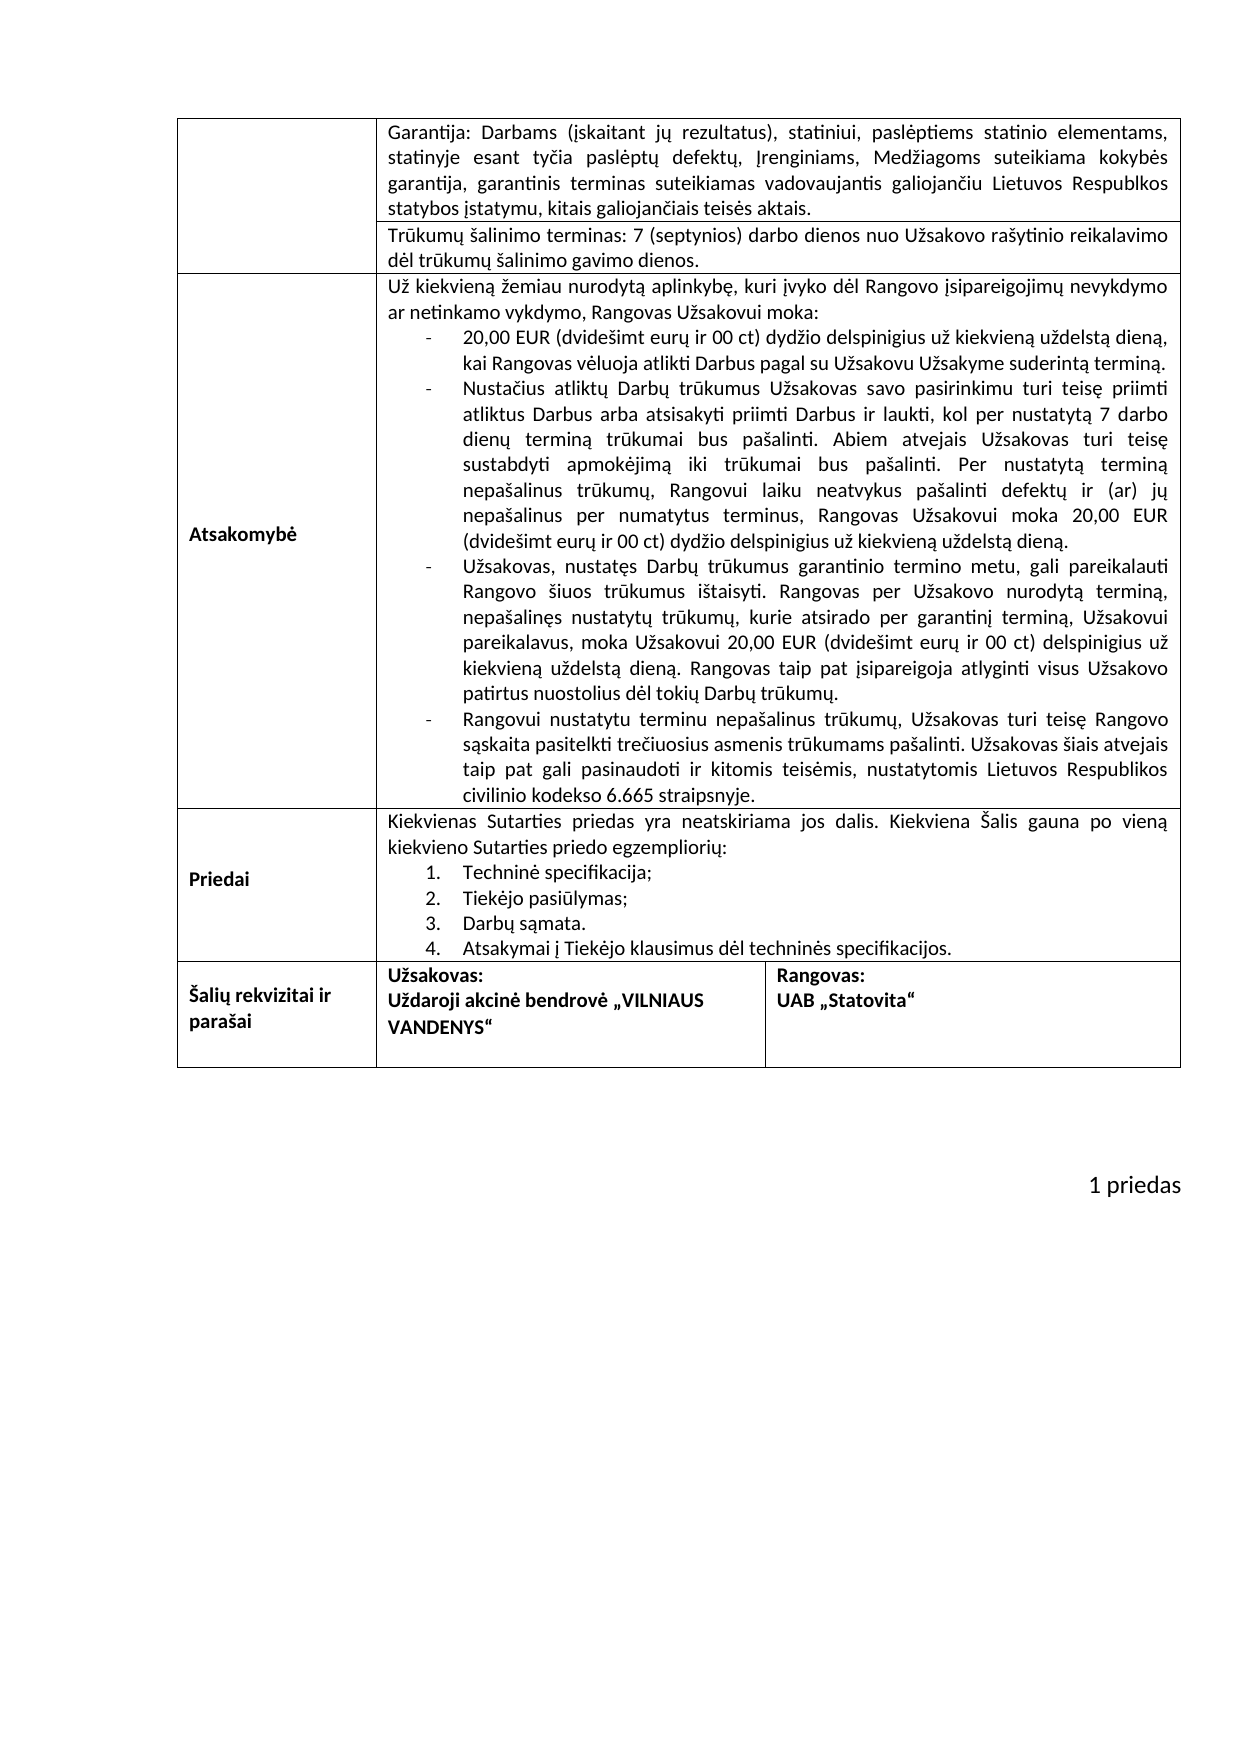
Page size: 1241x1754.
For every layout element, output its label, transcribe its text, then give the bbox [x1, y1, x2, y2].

table_cell Atsakomybė [178, 274, 376, 807]
table_cell Užsakovas: Uždaroji akcinė bendrovė „VILNIAUS VANDENYS“ [377, 962, 765, 1067]
table_cell Šalių rekvizitai ir parašai [178, 962, 376, 1067]
table_cell Priedai [178, 809, 376, 961]
table_cell Trūkumų šalinimo terminas: 7 (septynios) darbo dienos nuo Užsakovo rašytinio reikalavimo dėl trūkumų šalinimo gavimo dienos. [377, 222, 1180, 273]
table_cell Garantija: Darbams (įskaitant jų rezultatus), statiniui, paslėptiems statinio elementams, statinyje esant tyčia paslėptų defektų, Įrenginiams, Medžiagoms suteikiama kokybės garantija, garantinis terminas suteikiamas vadovaujantis galiojančiu Lietuvos Respublkos statybos įstatymu, kitais galiojančiais teisės aktais. [377, 119, 1180, 221]
table_cell Rangovas: UAB „Statovita“ [766, 962, 1180, 1067]
table_cell Už kiekvieną žemiau nurodytą aplinkybę, kuri įvyko dėl Rangovo įsipareigojimų nevykdymo ar netinkamo vykdymo, Rangovas Užsakovui moka: 20,00 EUR (dvidešimt eurų ir 00 ct) dydžio delspinigius už kiekvieną uždelstą dieną, kai Rangovas vėluoja atlikti Darbus pagal su Užsakovu Užsakyme suderintą terminą. Nustačius atliktų Darbų trūkumus Užsakovas savo pasirinkimu turi teisę priimti atliktus Darbus arba atsisakyti priimti Darbus ir laukti, kol per nustatytą 7 darbo dienų terminą trūkumai bus pašalinti. Abiem atvejais Užsakovas turi teisę sustabdyti apmokėjimą iki trūkumai bus pašalinti. Per nustatytą terminą nepašalinus trūkumų, Rangovui laiku neatvykus pašalinti defektų ir (ar) jų nepašalinus per numatytus terminus, Rangovas Užsakovui moka 20,00 EUR (dvidešimt eurų ir 00 ct) dydžio delspinigius už kiekvieną uždelstą dieną. Užsakovas, nustatęs Darbų trūkumus garantinio termino metu, gali pareikalauti Rangovo šiuos trūkumus ištaisyti. Rangovas per Užsakovo nurodytą terminą, nepašalinęs nustatytų trūkumų, kurie atsirado per garantinį terminą, Užsakovui pareikalavus, moka Užsakovui 20,00 EUR (dvidešimt eurų ir 00 ct) delspinigius už kiekvieną uždelstą dieną. Rangovas taip pat įsipareigoja atlyginti visus Užsakovo patirtus nuostolius dėl tokių Darbų trūkumų. Rangovui nustatytu terminu nepašalinus trūkumų, Užsakovas turi teisę Rangovo sąskaita pasitelkti trečiuosius asmenis trūkumams pašalinti. Užsakovas šiais atvejais taip pat gali pasinaudoti ir kitomis teisėmis, nustatytomis Lietuvos Respublikos civilinio kodekso 6.665 straipsnyje. [377, 274, 1180, 807]
text 1 priedas [177, 1169, 1181, 1200]
table_cell Kiekvienas Sutarties priedas yra neatskiriama jos dalis. Kiekviena Šalis gauna po vieną kiekvieno Sutarties priedo egzempliorių: Techninė specifikacija; Tiekėjo pasiūlymas; Darbų sąmata. Atsakymai į Tiekėjo klausimus dėl techninės specifikacijos. [377, 809, 1180, 961]
